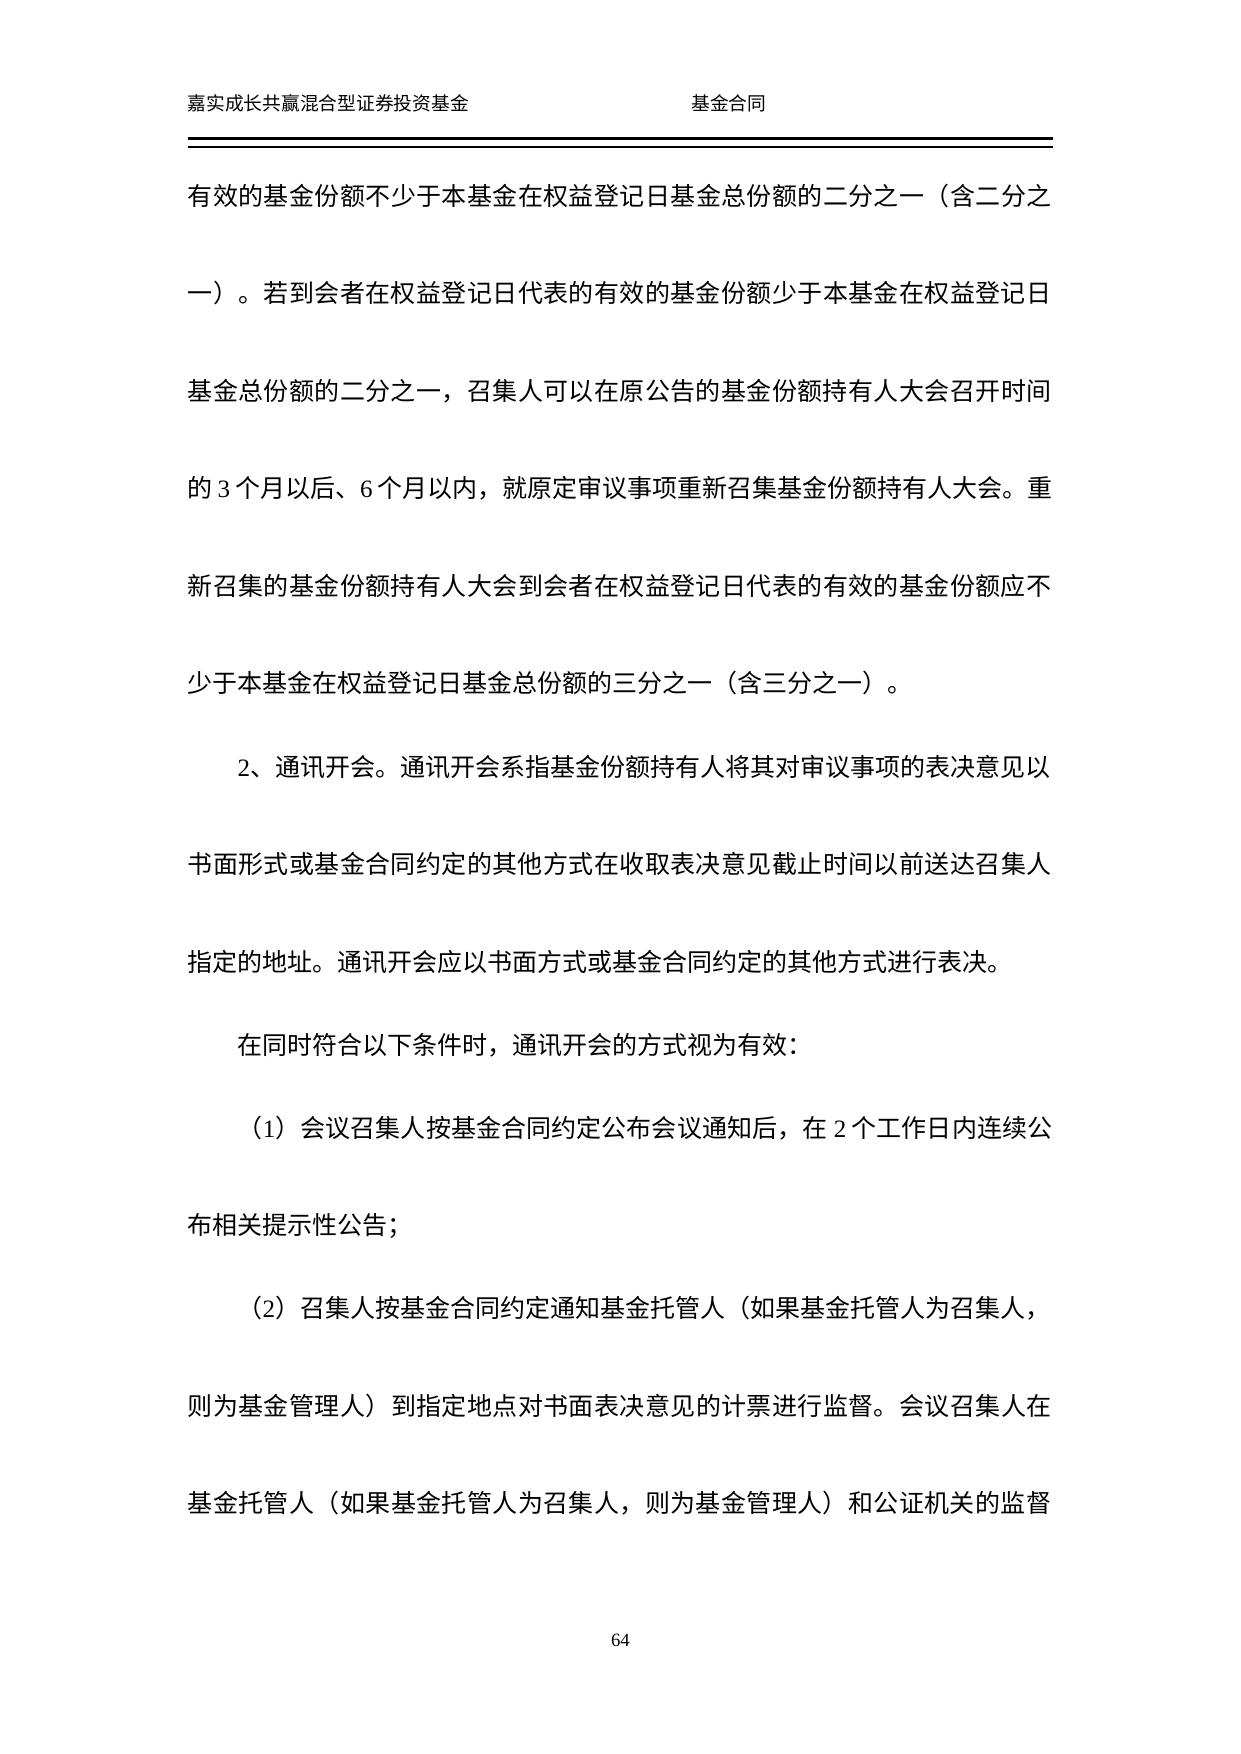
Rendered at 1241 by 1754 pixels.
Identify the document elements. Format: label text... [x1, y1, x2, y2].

text 在同时符合以下条件时，通讯开会的方式视为有效： [187, 1011, 1053, 1076]
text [187, 1274, 1053, 1534]
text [187, 162, 1053, 714]
text （1）会议召集人按基金合同约定公布会议通知后，在2个工作日内连续公布相关提示性公告； [187, 1094, 1053, 1256]
text 2、通讯开会。通讯开会系指基金份额持有人将其对审议事项的表决意见以书面形式或基金合同约定的其他方式在收取表决意见截止时间以前送达召集人指定的地址。通讯开会应以书面方式或基金合同约定的其他方式进行表决。 [187, 733, 1053, 993]
